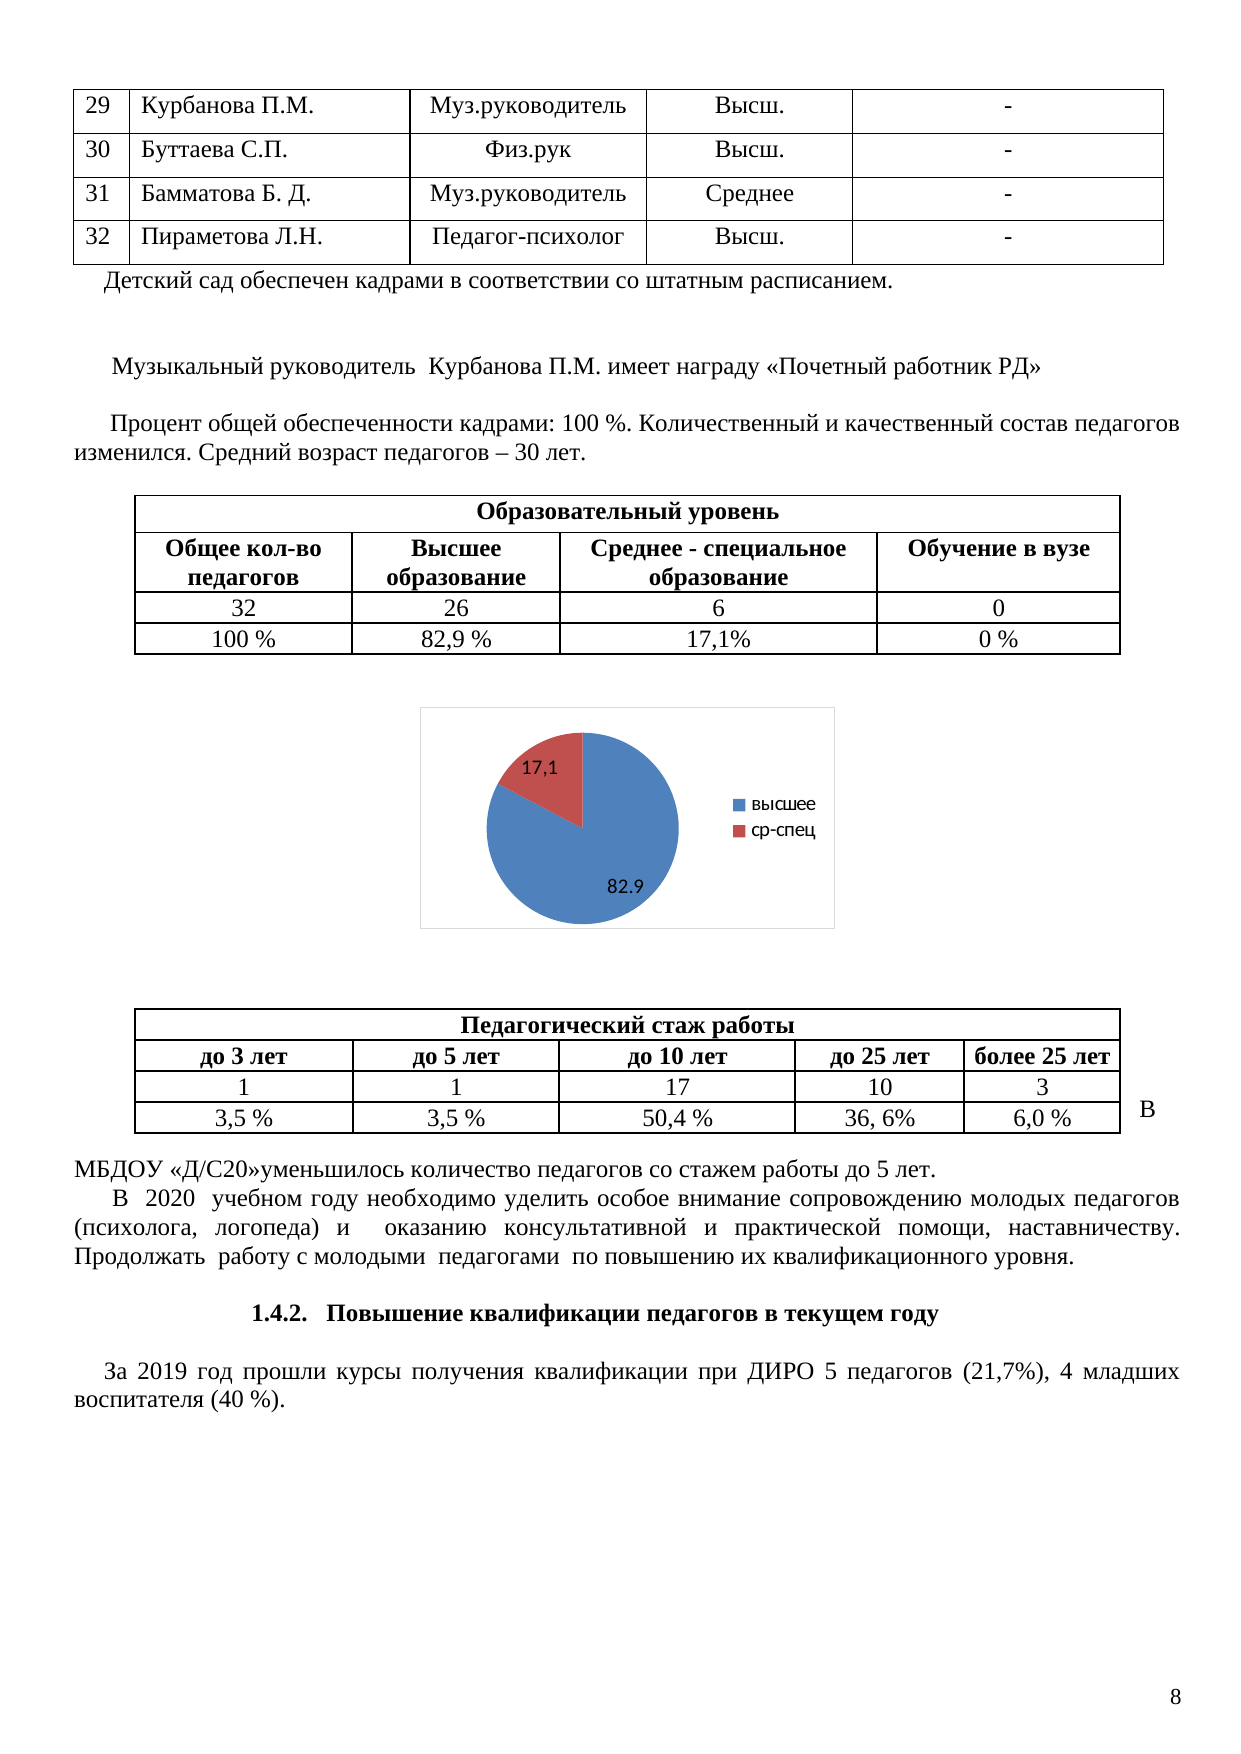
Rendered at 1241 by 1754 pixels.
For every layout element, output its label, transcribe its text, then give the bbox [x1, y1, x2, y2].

table_cell Пираметова Л.Н. [130, 221, 409, 264]
table_cell 100 % [136, 624, 351, 652]
table_cell 3,5 % [136, 1103, 352, 1132]
text Детский сад обеспечен кадрами в соответствии со штатным расписанием. [74, 265, 1181, 293]
table_cell 32 [136, 593, 351, 622]
table_cell Высш. [647, 134, 852, 177]
table_cell Обучение в вузе [878, 533, 1119, 591]
table_cell 0 % [878, 624, 1119, 652]
table_cell Высш. [647, 90, 852, 133]
table_cell более 25 лет [965, 1041, 1119, 1070]
table_cell 36, 6% [796, 1103, 963, 1132]
text За 2019 год прошли курсы получения квалификации при ДИРО 5 педагогов (21,7%), 4 младших воспитателя (40 %). [74, 1356, 1181, 1413]
table_cell Курбанова П.М. [130, 90, 409, 133]
table_cell Высш. [647, 221, 852, 264]
table_cell Бамматова Б. Д. [130, 178, 409, 220]
table_cell Высшее образование [353, 533, 559, 591]
table_cell 31 [74, 178, 129, 220]
table_cell - [853, 90, 1163, 133]
table_cell 6,0 % [965, 1103, 1119, 1132]
text В МБДОУ «Д/С20»уменьшилось количество педагогов со стажем работы до 5 лет. [74, 1094, 1181, 1183]
list Повышение квалификации педагогов в текущем году [251, 1298, 1181, 1327]
table_cell 17,1% [561, 624, 876, 652]
table_cell 1 [136, 1072, 352, 1101]
table_cell - [853, 134, 1163, 177]
table_cell до 5 лет [354, 1041, 558, 1070]
table_cell до 25 лет [796, 1041, 963, 1070]
table_cell 32 [74, 221, 129, 264]
table_cell Муз.руководитель [411, 178, 646, 220]
table_cell до 10 лет [560, 1041, 794, 1070]
table_cell 3 [965, 1072, 1119, 1101]
table_cell 0 [878, 593, 1119, 622]
table_cell Физ.рук [411, 134, 646, 177]
table_cell Муз.руководитель [411, 90, 646, 133]
table_cell до 3 лет [136, 1041, 352, 1070]
table_cell Педагог-психолог [411, 221, 646, 264]
table_cell 26 [353, 593, 559, 622]
table_cell 1 [354, 1072, 558, 1101]
text Процент общей обеспеченности кадрами: 100 %. Количественный и качественный состав педагогов изменился. Средний возраст педагогов – 30 лет. [74, 408, 1181, 466]
table_cell Общее кол-во педагогов [136, 533, 351, 591]
table_cell 50,4 % [560, 1103, 794, 1132]
table_cell 17 [560, 1072, 794, 1101]
text Музыкальный руководитель Курбанова П.М. имеет награду «Почетный работник РД» [74, 351, 1181, 380]
table_header Педагогический стаж работы [136, 1010, 1119, 1039]
table_cell - [853, 221, 1163, 264]
table_cell 3,5 % [354, 1103, 558, 1132]
table_cell Буттаева С.П. [130, 134, 409, 177]
table_cell 30 [74, 134, 129, 177]
table_cell 82,9 % [353, 624, 559, 652]
table_cell 29 [74, 90, 129, 133]
table_cell Среднее - специальное образование [561, 533, 876, 591]
table_cell - [853, 178, 1163, 220]
table_header Образовательный уровень [136, 496, 1119, 532]
text В 2020 учебном году необходимо уделить особое внимание сопровождению молодых педагогов (психолога, логопеда) и оказанию консультативной и практической помощи, наставничеству. Продолжать работу с молодыми педагогами по повышению их квалификационного уровня. [74, 1183, 1181, 1269]
table_cell Среднее [647, 178, 852, 220]
table_cell 6 [561, 593, 876, 622]
table_cell 10 [796, 1072, 963, 1101]
